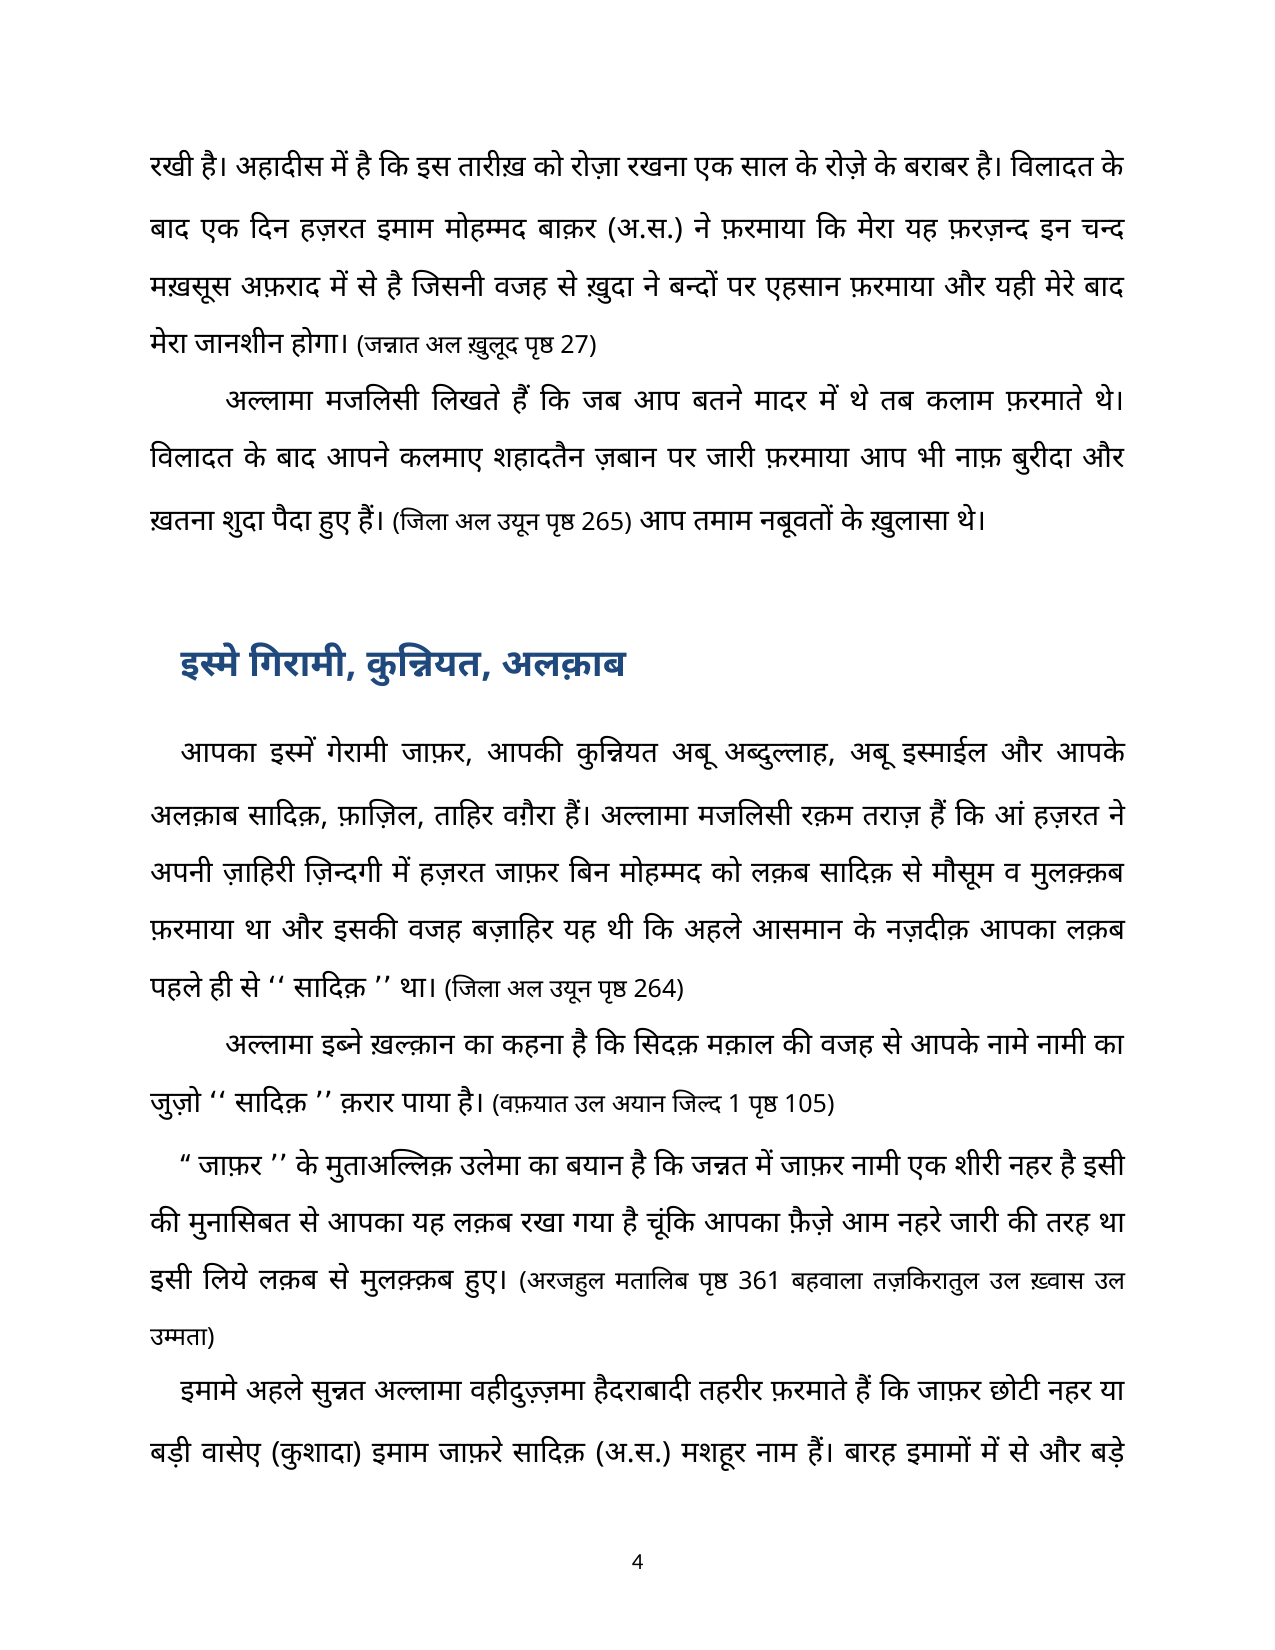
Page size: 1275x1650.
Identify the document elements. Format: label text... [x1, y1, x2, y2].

text आपका इस्में गेरामी जाफ़र, आपकी कुन्नियत अबू अब्दुल्लाह, अबू इस्माईल और आपके अलक़ाब सादिक़, फ़ाज़िल, ताहिर वग़ैरा हैं। अल्लामा मजलिसी रक़म तराज़ हैं कि आं हज़रत ने अपनी ज़ाहिरी ज़िन्दगी में हज़रत जाफ़र बिन मोहम्मद को लक़ब सादिक़ से मौसूम व मुलक़्क़ब फ़रमाया था और इसकी वजह बज़ाहिर यह थी कि अहले आसमान के नज़दीक़ आपका लक़ब पहले ही से ‘‘ सादिक़ ’’ था। (जिला अल उयून पृष्ठ 264) [150, 731, 1125, 1009]
subtitle इस्मे गिरामी, कुन्नियत, अलक़ाब [150, 636, 1125, 691]
text अल्लामा मजलिसी लिखते हैं कि जब आप बतने मादर में थे तब कलाम फ़रमाते थे। विलादत के बाद आपने कलमाए शहादतैन ज़बान पर जारी फ़रमाया आप भी नाफ़ बुरीदा और ख़तना शुदा पैदा हुए हैं। (जिला अल उयून पृष्ठ 265) आप तमाम नबूवतों के ख़ुलासा थे। [150, 385, 1125, 542]
text अल्लामा इब्ने ख़ल्क़ान का कहना है कि सिदक़ मक़ाल की वजह से आपके नामे नामी का जुज़ो ‘‘ सादिक़ ’’ क़रार पाया है। (वफ़यात उल अयान जिल्द 1 पृष्ठ 105) [150, 1028, 1125, 1124]
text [150, 1374, 1125, 1475]
text ‘‘ जाफ़र ’’ के मुताअल्लिक़ उलेमा का बयान है कि जन्नत में जाफ़र नामी एक शीरी नहर है इसी की मुनासिबत से आपका यह लक़ब रखा गया है चूंकि आपका फ़ैज़े आम नहरे जारी की तरह था इसी लिये लक़ब से मुलक़्क़ब हुए। (अरजहुल मतालिब पृष्ठ 361 बहवाला तज़किरातुल उल ख़्वास उल उम्मता) [150, 1144, 1125, 1356]
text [150, 150, 1125, 365]
